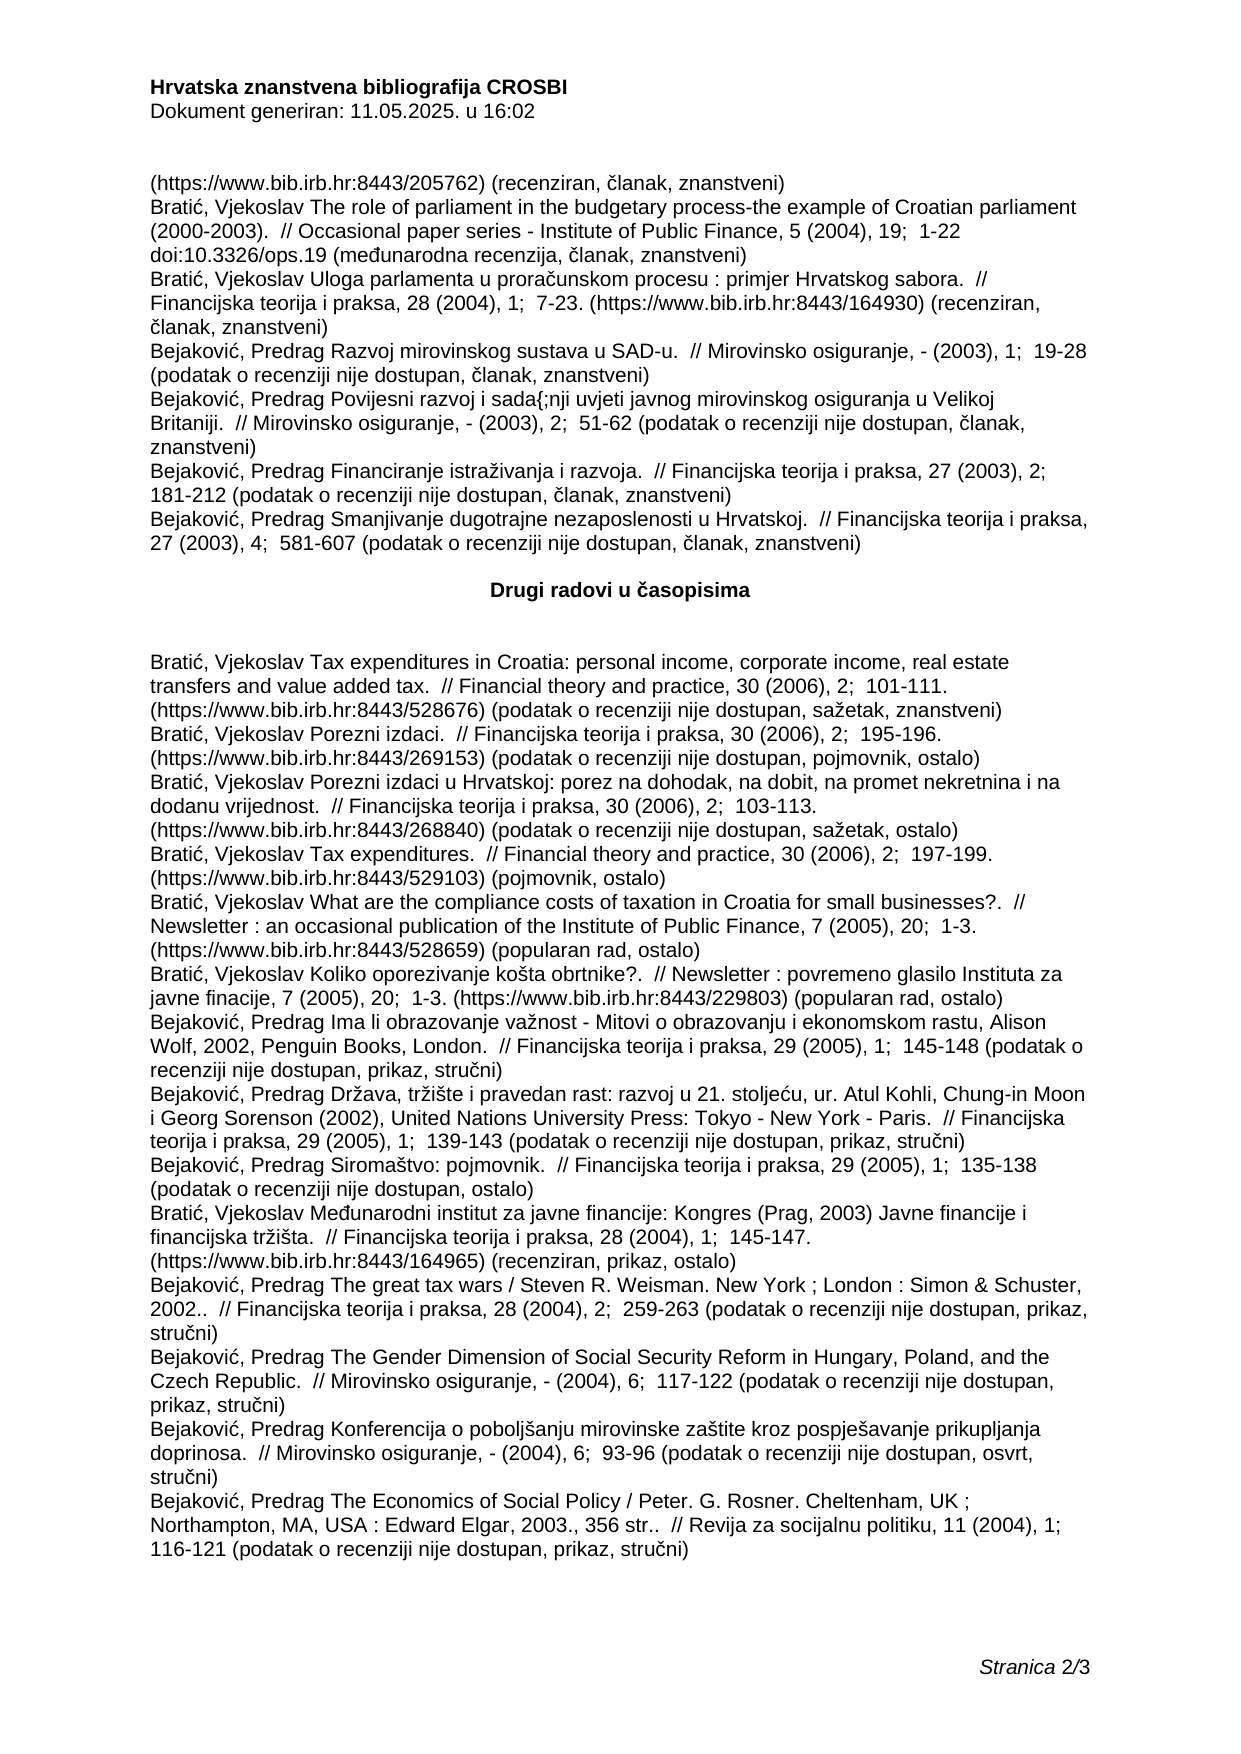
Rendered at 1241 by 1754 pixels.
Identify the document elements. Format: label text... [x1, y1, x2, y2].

text Bejaković, Predrag [150, 458, 1090, 506]
text Bejaković, Predrag [150, 339, 1090, 387]
text Bejaković, Predrag [150, 387, 1090, 458]
subtitle Drugi radovi u časopisima [150, 578, 1090, 602]
text Bejaković, Predrag [150, 1345, 1090, 1417]
text Bratić, Vjekoslav [150, 267, 1090, 339]
text Bratić, Vjekoslav [150, 1201, 1090, 1273]
text Bratić, Vjekoslav [150, 722, 1090, 770]
text Bejaković, Predrag [150, 1009, 1090, 1081]
text Bratić, Vjekoslav [150, 770, 1090, 842]
text Bejaković, Predrag [150, 1153, 1090, 1201]
text Bejaković, Predrag [150, 1273, 1090, 1345]
text Bejaković, Predrag [150, 1417, 1090, 1489]
text Bratić, Vjekoslav [150, 962, 1090, 1009]
text Bratić, Vjekoslav [150, 650, 1090, 722]
text Bejaković, Predrag [150, 1489, 1090, 1561]
text Bejaković, Predrag [150, 1081, 1090, 1153]
text Bejaković, Predrag [150, 506, 1090, 554]
text Bratić, Vjekoslav [150, 195, 1090, 267]
text Pitarević, Mihaela [150, 171, 1090, 195]
text Bratić, Vjekoslav [150, 842, 1090, 890]
text Bratić, Vjekoslav [150, 890, 1090, 962]
